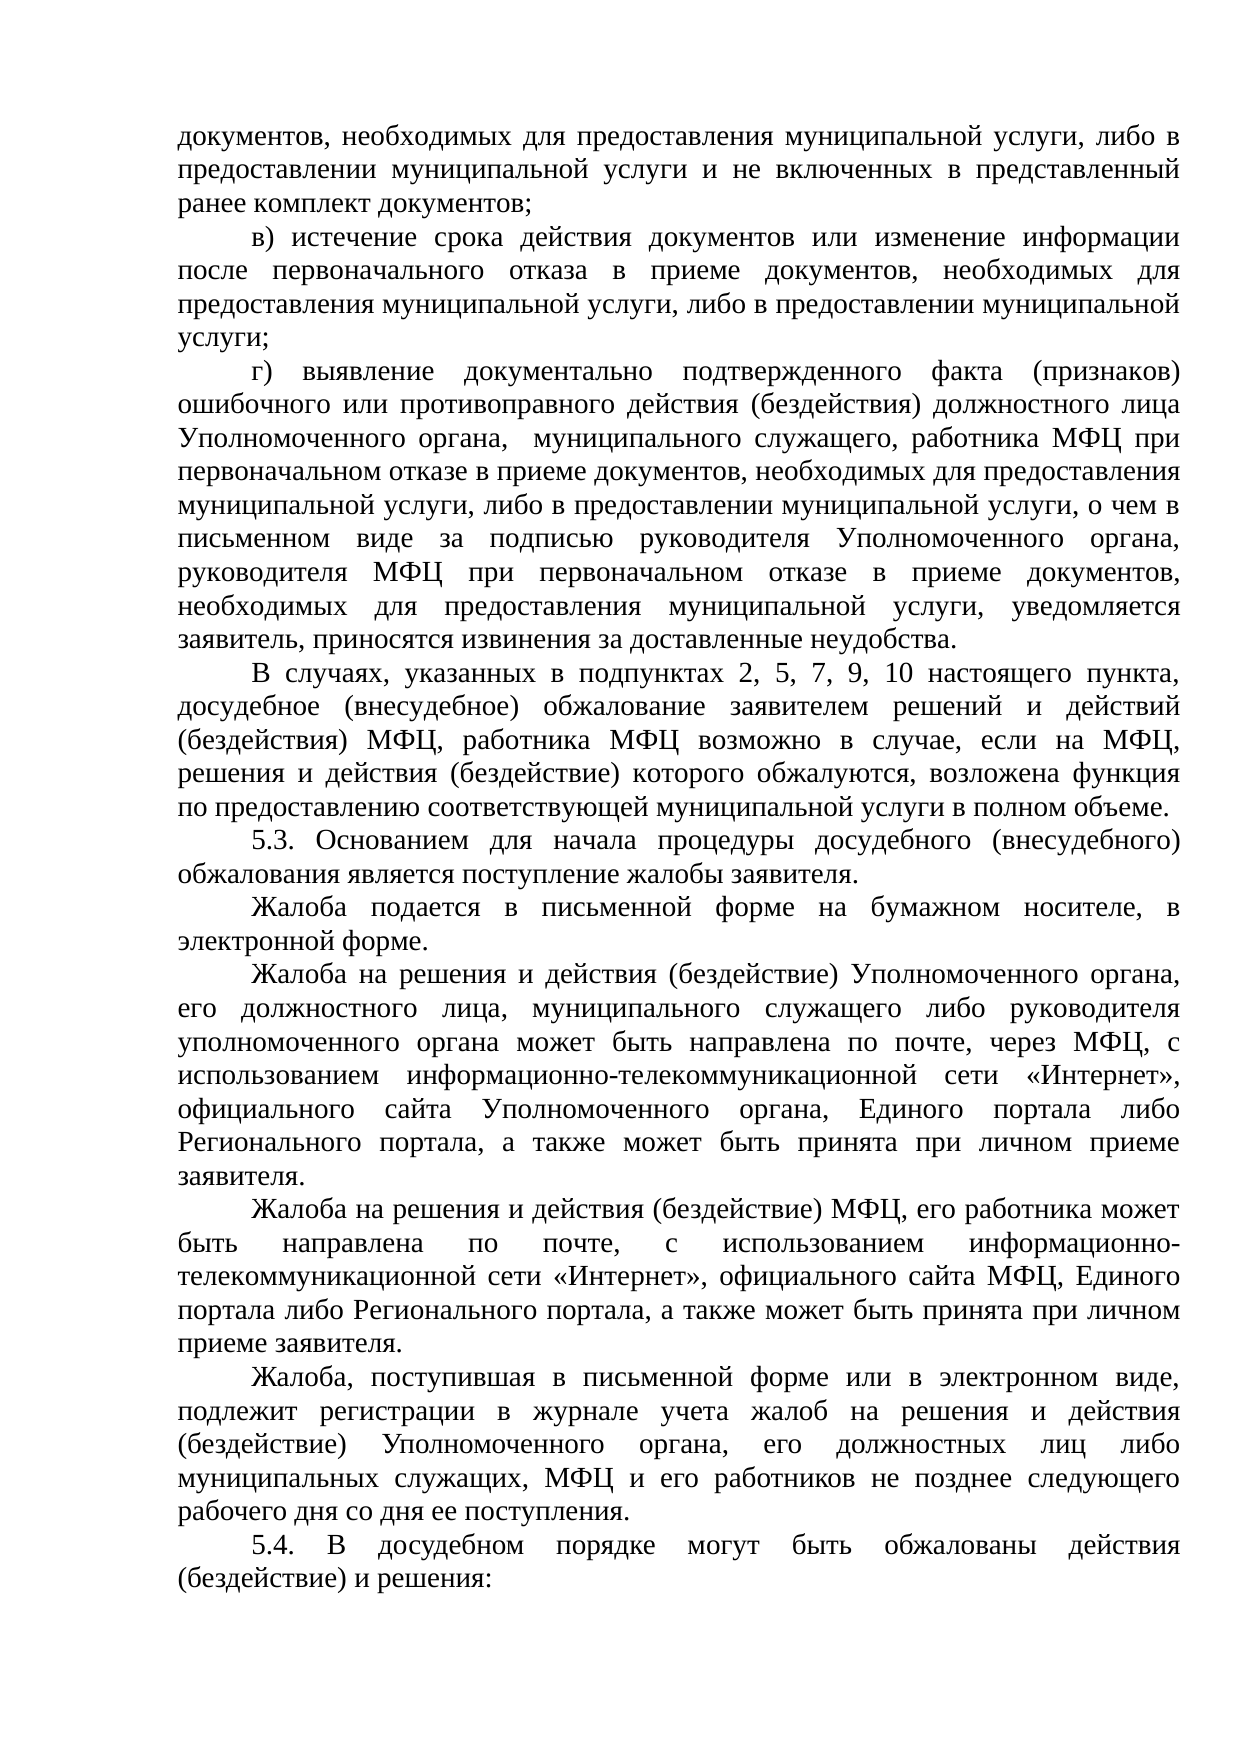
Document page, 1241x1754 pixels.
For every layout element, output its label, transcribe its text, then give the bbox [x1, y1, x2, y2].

text Жалоба на решения и действия (бездействие) Уполномоченного органа, его должностного лица, муниципального служащего либо руководителя уполномоченного органа может быть направлена по почте, через МФЦ, с использованием информационно-телекоммуникационной сети «Интернет», официального сайта Уполномоченного органа, Единого портала либо Регионального портала, а также может быть принята при личном приеме заявителя. [177, 957, 1181, 1191]
text 5.3. Основанием для начала процедуры досудебного (внесудебного) обжалования является поступление жалобы заявителя. [177, 822, 1181, 889]
text Жалоба подается в письменной форме на бумажном носителе, в электронной форме. [177, 889, 1181, 957]
text Жалоба на решения и действия (бездействие) МФЦ, его работника может быть направлена по почте, с использованием информационно-телекоммуникационной сети «Интернет», официального сайта МФЦ, Единого портала либо Регионального портала, а также может быть принята при личном приеме заявителя. [177, 1191, 1181, 1359]
text в) истечение срока действия документов или изменение информации после первоначального отказа в приеме документов, необходимых для предоставления муниципальной услуги, либо в предоставлении муниципальной услуги; [177, 219, 1181, 353]
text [177, 118, 1181, 219]
text Жалоба, поступившая в письменной форме или в электронном виде, подлежит регистрации в журнале учета жалоб на решения и действия (бездействие) Уполномоченного органа, его должностных лиц либо муниципальных служащих, МФЦ и его работников не позднее следующего рабочего дня со дня ее поступления. [177, 1359, 1181, 1527]
text г) выявление документально подтвержденного факта (признаков) ошибочного или противоправного действия (бездействия) должностного лица Уполномоченного органа, муниципального служащего, работника МФЦ при первоначальном отказе в приеме документов, необходимых для предоставления муниципальной услуги, либо в предоставлении муниципальной услуги, о чем в письменном виде за подписью руководителя Уполномоченного органа, руководителя МФЦ при первоначальном отказе в приеме документов, необходимых для предоставления муниципальной услуги, уведомляется заявитель, приносятся извинения за доставленные неудобства. [177, 353, 1181, 655]
text В случаях, указанных в подпунктах 2, 5, 7, 9, 10 настоящего пункта, досудебное (внесудебное) обжалование заявителем решений и действий (бездействия) МФЦ, работника МФЦ возможно в случае, если на МФЦ, решения и действия (бездействие) которого обжалуются, возложена функция по предоставлению соответствующей муниципальной услуги в полном объеме. [177, 655, 1181, 822]
text 5.4. В досудебном порядке могут быть обжалованы действия (бездействие) и решения: [177, 1527, 1181, 1594]
